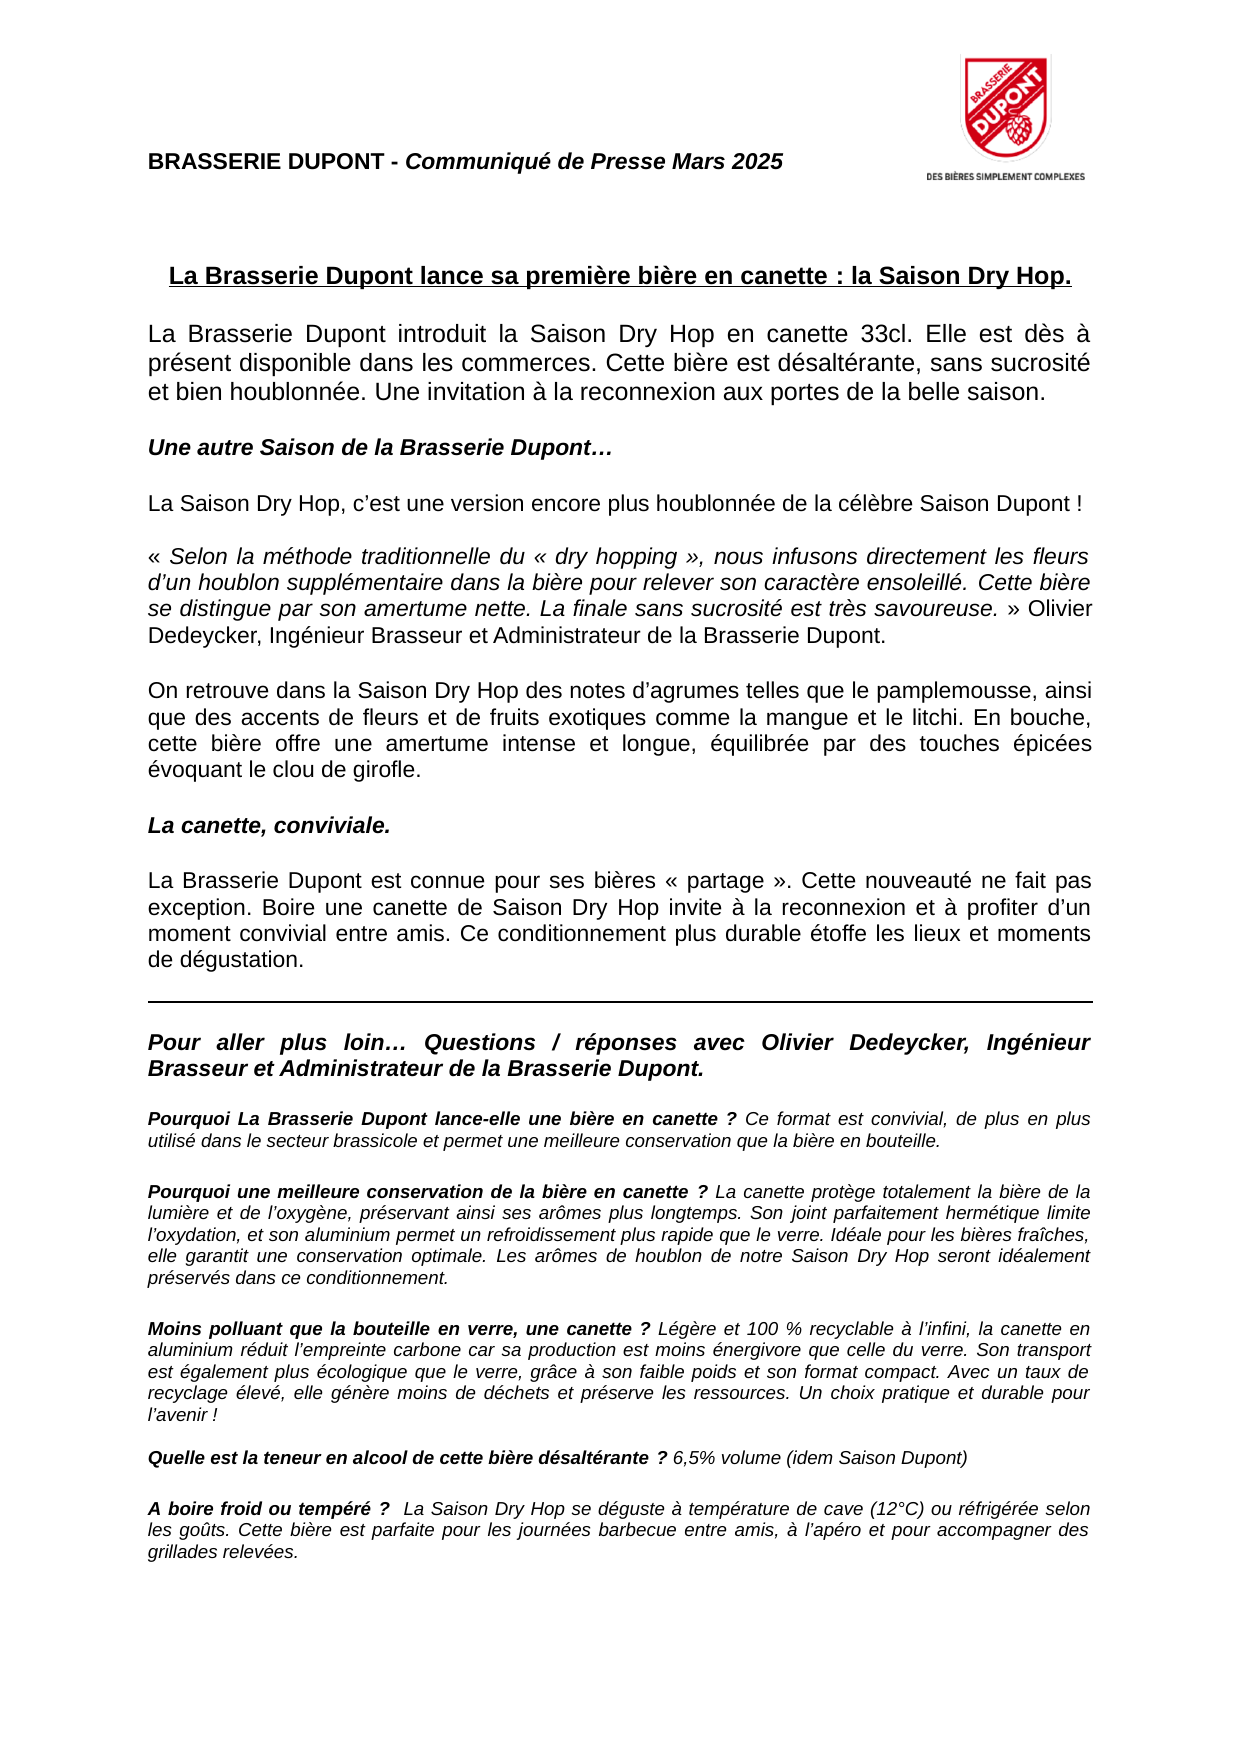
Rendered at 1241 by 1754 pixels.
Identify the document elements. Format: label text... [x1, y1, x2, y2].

text La canette, conviviale. [148, 812, 1093, 838]
text La Brasserie Dupont lance sa première bière en canette : la Saison Dry Hop. [148, 261, 1093, 290]
text Pour aller plus loin… Questions / réponses avec Olivier Dedeycker, Ingénieur Brasseur et Administrateur de la Brasserie Dupont. [148, 1029, 1093, 1082]
text La Brasserie Dupont introduit la Saison Dry Hop en canette 33cl. Elle est dès à présent disponible dans les commerces. Cette bière est désaltérante, sans sucrosité et bien houblonnée. Une invitation à la reconnexion aux portes de la belle saison. [148, 319, 1093, 405]
text BRASSERIE DUPONT - Communiqué de Presse Mars 2025 [148, 148, 894, 174]
text Une autre Saison de la Brasserie Dupont… [148, 434, 1093, 461]
picture [894, 36, 1115, 221]
text La Brasserie Dupont est connue pour ses bières « partage ». Cette nouveauté ne fait pas exception. Boire une canette de Saison Dry Hop invite à la reconnexion et à profiter d’un moment convivial entre amis. Ce conditionnement plus durable étoffe les lieux et moments de dégustation. [148, 867, 1093, 973]
text Moins polluant que la bouteille en verre, une canette ? Légère et 100 % recyclable à l’infini, la canette en aluminium réduit l’empreinte carbone car sa production est moins énergivore que celle du verre. Son transport est également plus écologique que le verre, grâce à son faible poids et son format compact. Avec un taux de recyclage élevé, elle génère moins de déchets et préserve les ressources. Un choix pratique et durable pour l’avenir ! [148, 1317, 1093, 1425]
text Quelle est la teneur en alcool de cette bière désaltérante ? 6,5% volume (idem Saison Dupont) [148, 1447, 1093, 1468]
text On retrouve dans la Saison Dry Hop des notes d’agrumes telles que le pamplemousse, ainsi que des accents de fleurs et de fruits exotiques comme la mangue et le litchi. En bouche, cette bière offre une amertume intense et longue, équilibrée par des touches épicées évoquant le clou de girofle. [148, 677, 1093, 783]
text Pourquoi La Brasserie Dupont lance-elle une bière en canette ? Ce format est convivial, de plus en plus utilisé dans le secteur brassicole et permet une meilleure conservation que la bière en bouteille. [148, 1108, 1093, 1151]
text A boire froid ou tempéré ? La Saison Dry Hop se déguste à température de cave (12°C) ou réfrigérée selon les goûts. Cette bière est parfaite pour les journées barbecue entre amis, à l’apéro et pour accompagner des grillades relevées. [148, 1497, 1093, 1562]
text Pourquoi une meilleure conservation de la bière en canette ? La canette protège totalement la bière de la lumière et de l’oxygène, préservant ainsi ses arômes plus longtemps. Son joint parfaitement hermétique limite l’oxydation, et son aluminium permet un refroidissement plus rapide que le verre. Idéale pour les bières fraîches, elle garantit une conservation optimale. Les arômes de houblon de notre Saison Dry Hop seront idéalement préservés dans ce conditionnement. [148, 1180, 1093, 1288]
text « Selon la méthode traditionnelle du « dry hopping », nous infusons directement les fleurs d’un houblon supplémentaire dans la bière pour relever son caractère ensoleillé. Cette bière se distingue par son amertume nette. La finale sans sucrosité est très savoureuse. » Olivier Dedeycker, Ingénieur Brasseur et Administrateur de la Brasserie Dupont. [148, 543, 1093, 648]
text La Saison Dry Hop, c’est une version encore plus houblonnée de la célèbre Saison Dupont ! [148, 490, 1093, 516]
